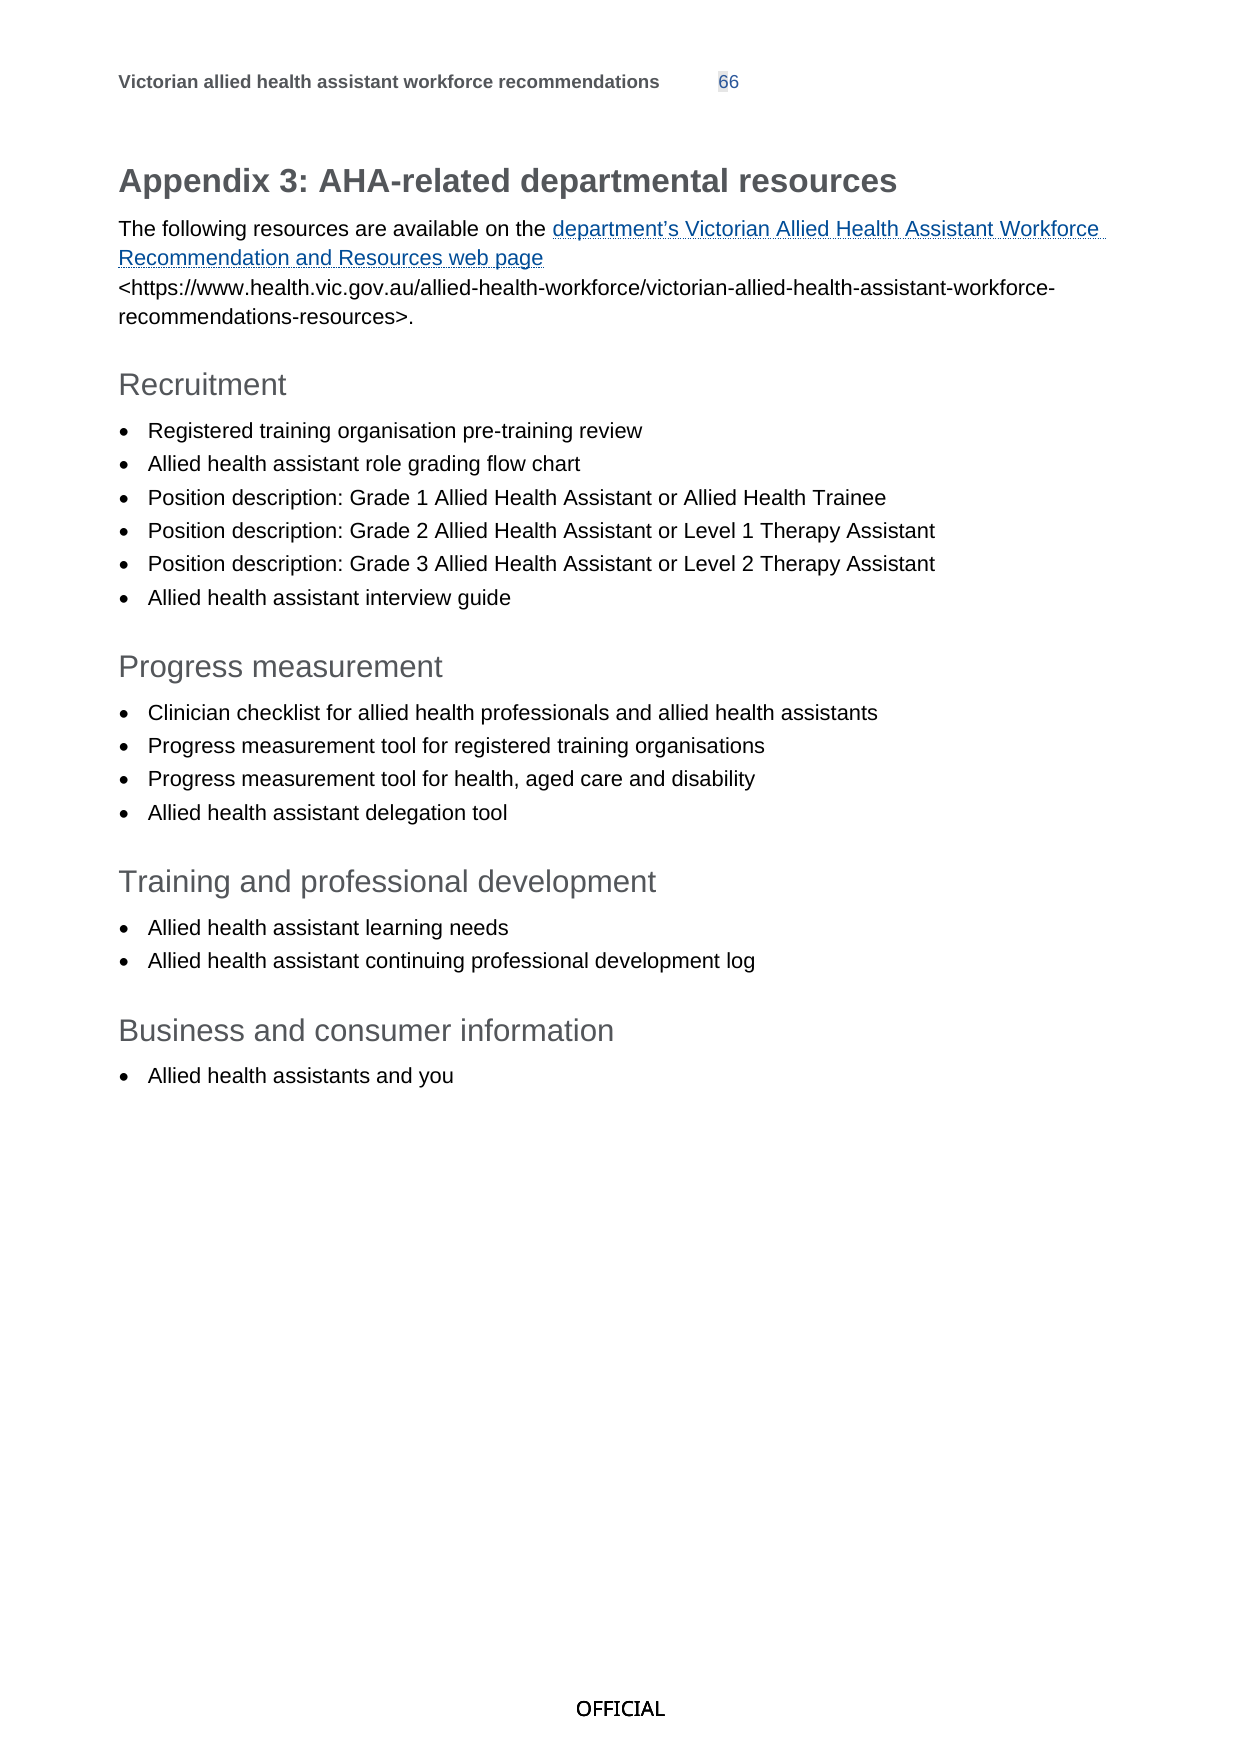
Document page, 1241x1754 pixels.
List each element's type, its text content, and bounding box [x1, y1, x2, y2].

text Allied health assistant interview guide [118, 581, 1122, 611]
text Allied health assistant continuing professional development log [118, 945, 1122, 974]
subtitle Training and professional development [118, 863, 1122, 899]
text Allied health assistant learning needs [118, 912, 1122, 941]
text Progress measurement tool for registered training organisations [118, 730, 1122, 759]
subtitle Appendix 3: AHA-related departmental resources [118, 161, 1122, 199]
text Allied health assistant role grading flow chart [118, 448, 1122, 477]
text The following resources are available on the department’s Victorian Allied Health Assistant Workforce Recommendation and Resources web page <https://www.health.vic.gov.au/allied-health-workforce/victorian-allied-health-assistant-workforce-recommendations-resources>. [118, 212, 1122, 329]
text Allied health assistants and you [118, 1060, 1122, 1089]
subtitle Business and consumer information [118, 1012, 1122, 1047]
text Position description: Grade 1 Allied Health Assistant or Allied Health Trainee [118, 481, 1122, 511]
text Allied health assistant delegation tool [118, 796, 1122, 826]
subtitle Progress measurement [118, 648, 1122, 684]
text Position description: Grade 2 Allied Health Assistant or Level 1 Therapy Assistant [118, 515, 1122, 544]
text Registered training organisation pre-training review [118, 415, 1122, 444]
subtitle Recruitment [118, 366, 1122, 402]
text Position description: Grade 3 Allied Health Assistant or Level 2 Therapy Assistant [118, 548, 1122, 577]
text Progress measurement tool for health, aged care and disability [118, 763, 1122, 792]
text Clinician checklist for allied health professionals and allied health assistants [118, 696, 1122, 726]
